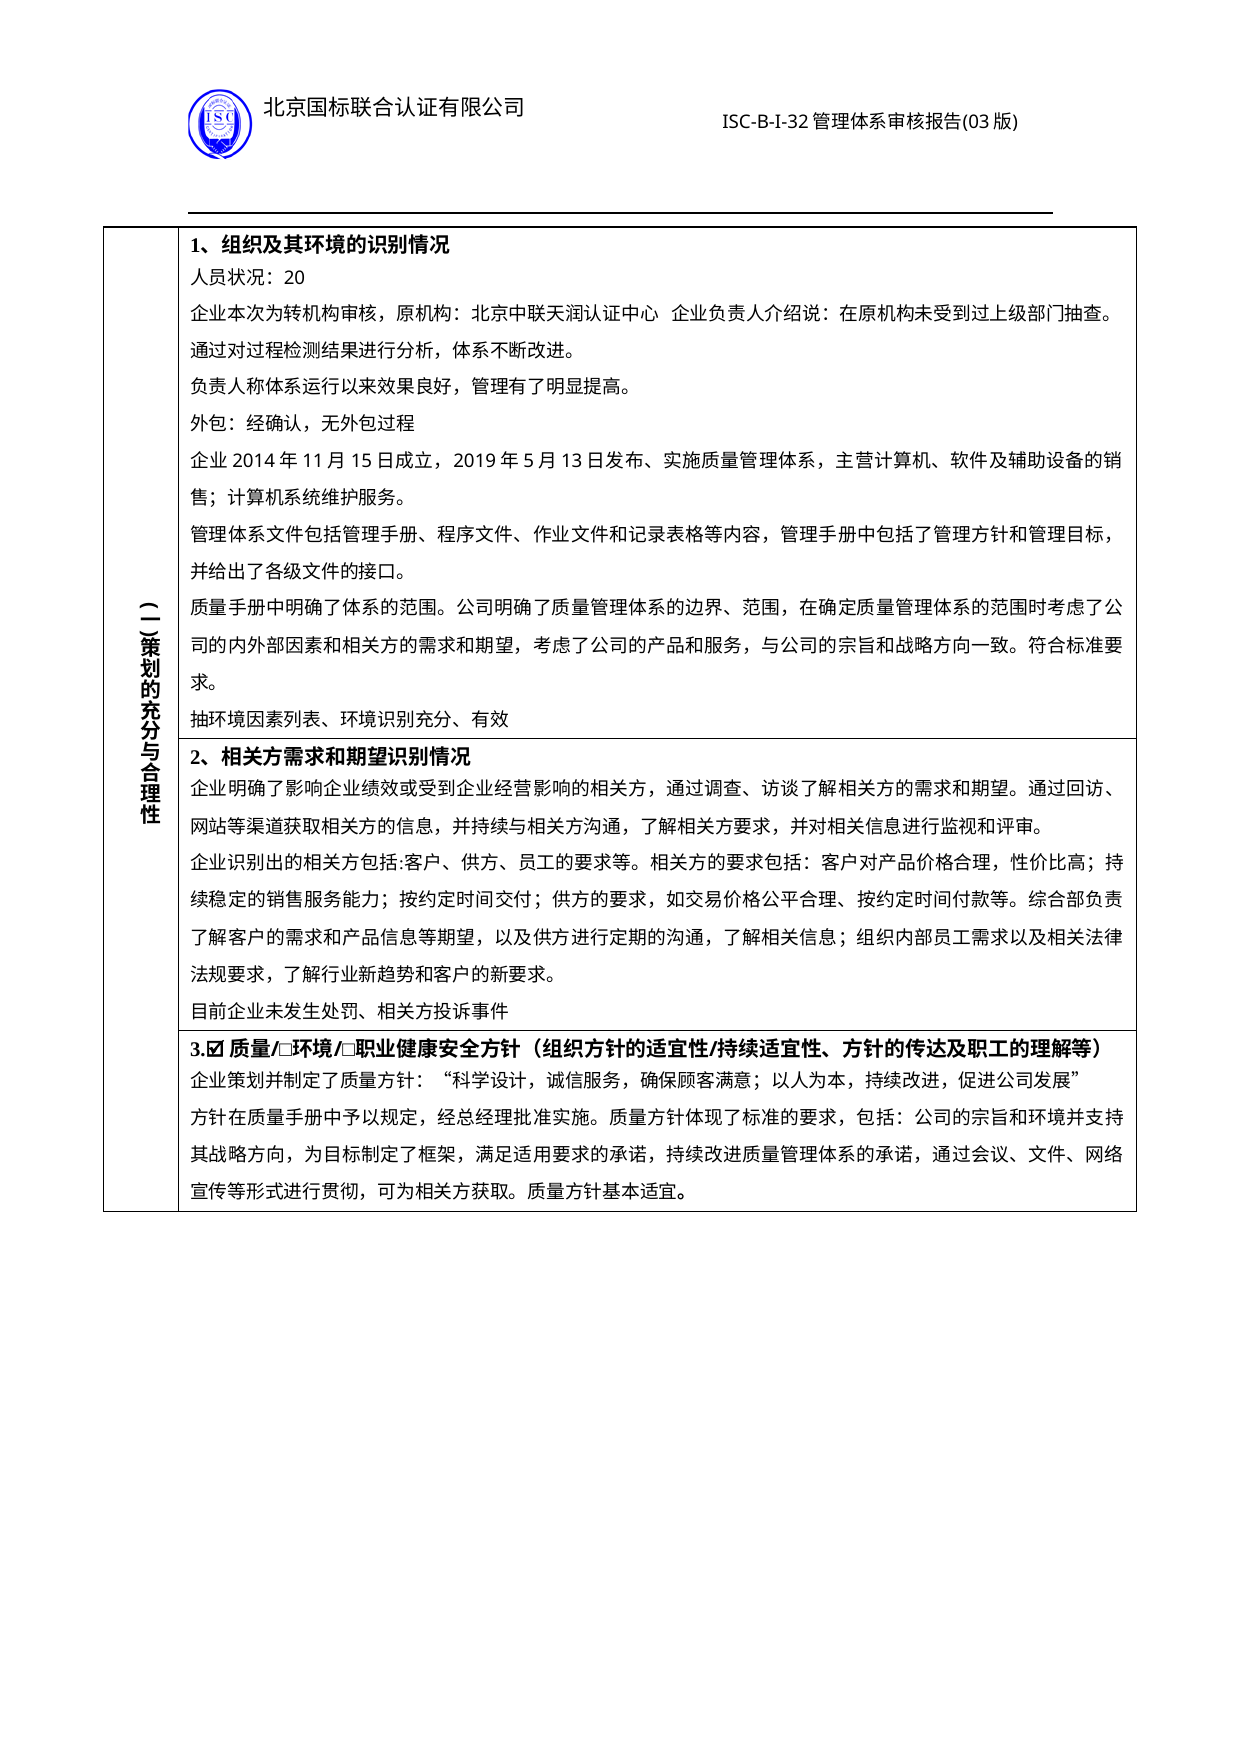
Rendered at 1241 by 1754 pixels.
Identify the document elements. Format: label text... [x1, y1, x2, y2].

table_cell 相关方需求和期望识别情况 企业明确了影响企业绩效或受到企业经营影响的相关方，通过调查、访谈了解相关方的需求和期望。通过回访、网站等渠道获取相关方的信息，并持续与相关方沟通，了解相关方要求，并对相关信息进行监视和评审。 企业识别出的相关方包括:客户、供方、员工的要求等。相关方的要求包括：客户对产品价格合理，性价比高；持续稳定的销售服务能力；按约定时间交付；供方的要求，如交易价格公平合理、按约定时间付款等。综合部负责了解客户的需求和产品信息等期望，以及供方进行定期的沟通，了解相关信息；组织内部员工需求以及相关法律法规要求，了解行业新趋势和客户的新要求。 目前企业未发生处罚、相关方投诉事件 [179, 739, 1136, 1030]
table_header (一)策划的充分与合理性 [104, 228, 178, 1211]
picture [187, 89, 253, 158]
table_cell 3.质量/□环境/□职业健康安全方针（组织方针的适宜性/持续适宜性、方针的传达及职工的理解等） 企业策划并制定了质量方针：“科学设计，诚信服务，确保顾客满意；以人为本，持续改进，促进公司发展” 方针在质量手册中予以规定，经总经理批准实施。质量方针体现了标准的要求，包括：公司的宗旨和环境并支持其战略方向，为目标制定了框架，满足适用要求的承诺，持续改进质量管理体系的承诺，通过会议、文件、网络宣传等形式进行贯彻，可为相关方获取。质量方针基本适宜。 [179, 1031, 1136, 1211]
table_header 1、组织及其环境的识别情况 人员状况：20 企业本次为转机构审核，原机构：北京中联天润认证中心 企业负责人介绍说：在原机构未受到过上级部门抽查。 通过对过程检测结果进行分析，体系不断改进。 负责人称体系运行以来效果良好，管理有了明显提高。 外包：经确认，无外包过程 企业2014年11月15日成立，2019年5月13日发布、实施质量管理体系，主营计算机、软件及辅助设备的销售；计算机系统维护服务。 管理体系文件包括管理手册、程序文件、作业文件和记录表格等内容，管理手册中包括了管理方针和管理目标，并给出了各级文件的接口。 质量手册中明确了体系的范围。公司明确了质量管理体系的边界、范围，在确定质量管理体系的范围时考虑了公司的内外部因素和相关方的需求和期望，考虑了公司的产品和服务，与公司的宗旨和战略方向一致。符合标准要求。 抽环境因素列表、环境识别充分、有效 [179, 228, 1136, 738]
